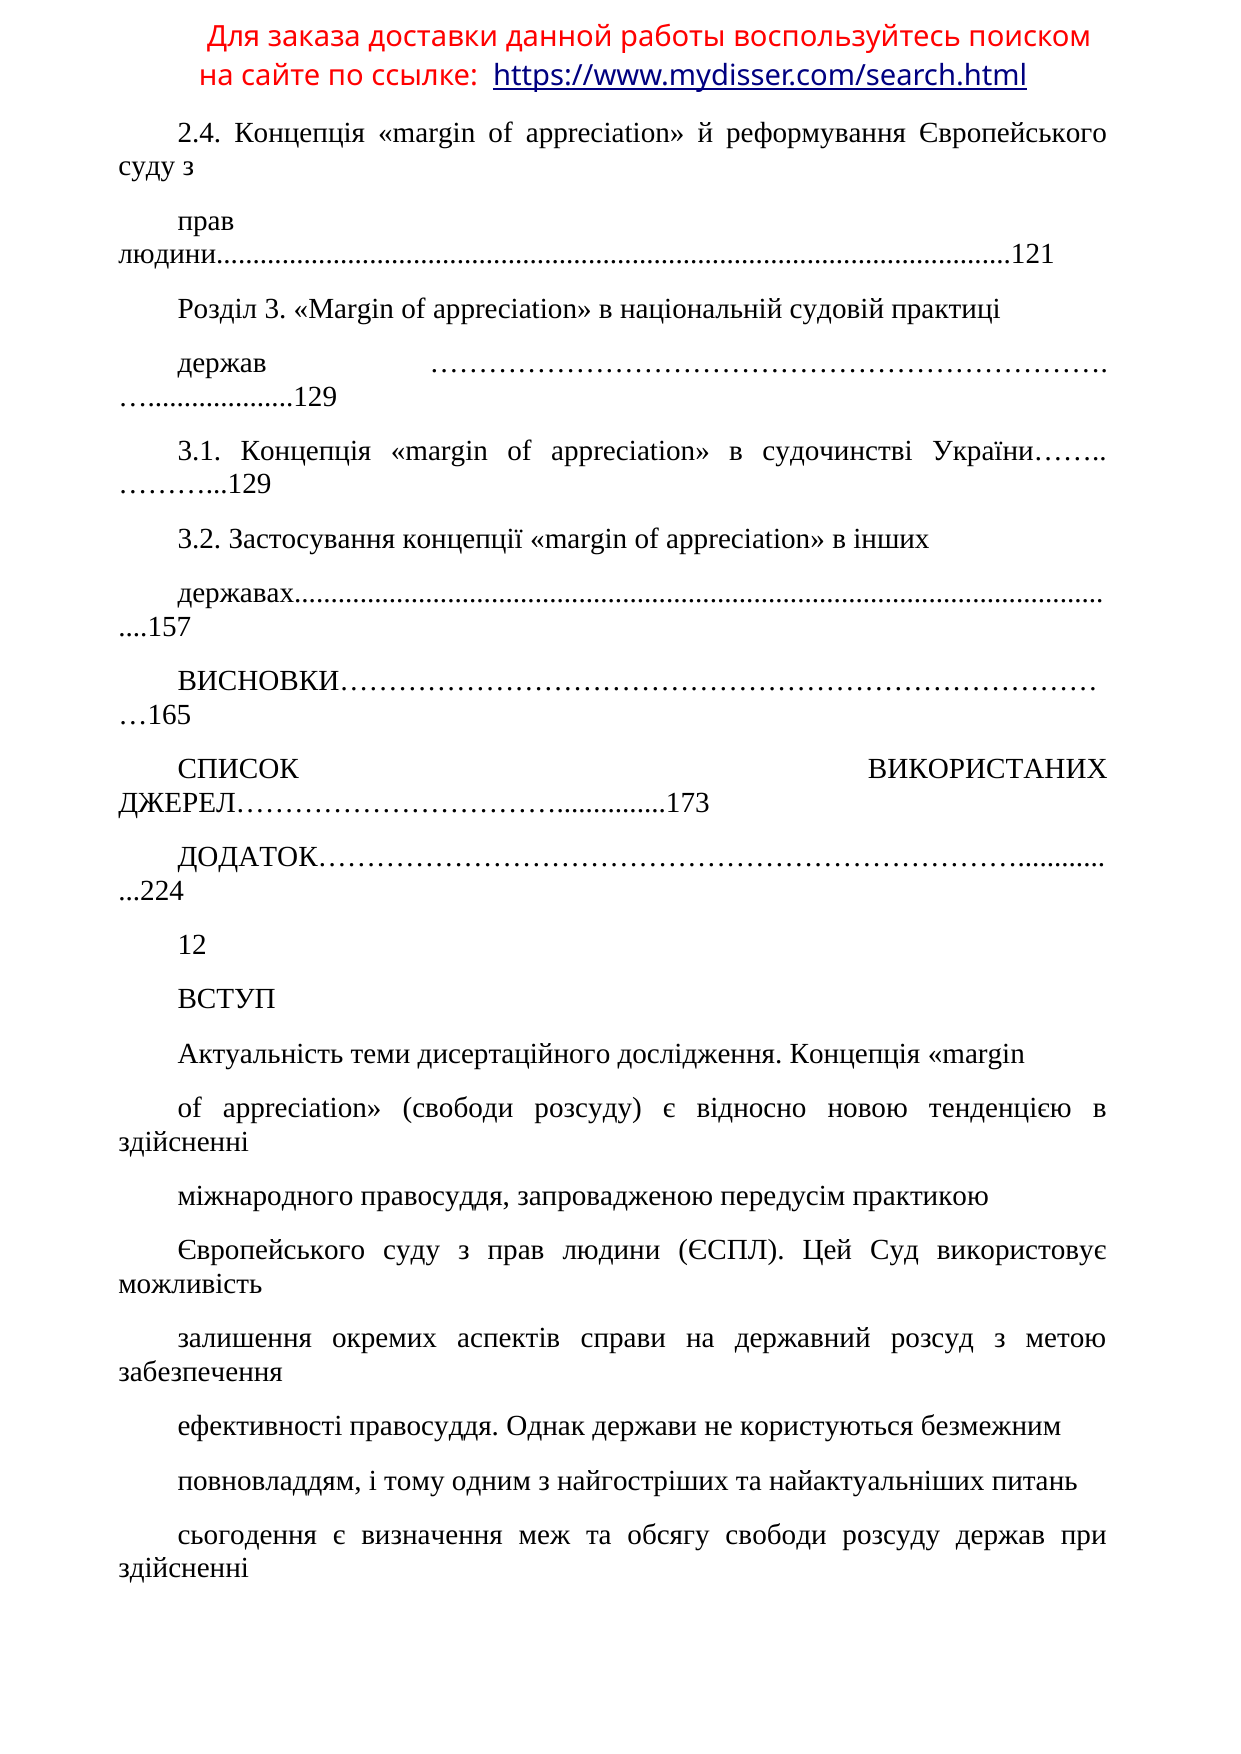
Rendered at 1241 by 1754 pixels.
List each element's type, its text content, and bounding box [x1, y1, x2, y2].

text Європейського суду з прав людини (ЄСПЛ). Цей Суд використовує можливість [118, 1232, 1107, 1299]
text Розділ 3. «Margin of appreciation» в національній судовій практиці [118, 291, 1107, 324]
text ВИСНОВКИ………………………………………………………………………165 [118, 663, 1107, 730]
text ДОДАТОК………………………………………………………………...............224 [118, 839, 1107, 906]
text повновладдям, і тому одним з найгостріших та найактуальніших питань [118, 1463, 1107, 1496]
text 3.1. Концепція «margin of appreciation» в судочинстві України……..………...129 [118, 433, 1107, 500]
text Актуальність теми дисертаційного дослідження. Концепція «margin [118, 1036, 1107, 1069]
text держав …………………………………………………………….…....................129 [118, 345, 1107, 412]
text прав людини.............................................................................................................121 [118, 203, 1107, 270]
text залишення окремих аспектів справи на державний розсуд з метою забезпечення [118, 1320, 1107, 1387]
text сьогодення є визначення меж та обсягу свободи розсуду держав при здійсненні [118, 1517, 1107, 1584]
text 3.2. Застосування концепції «margin of appreciation» в інших [118, 521, 1107, 554]
text ВСТУП [118, 981, 1107, 1015]
text державах...................................................................................................................157 [118, 575, 1107, 642]
text СПИСОК ВИКОРИСТАНИХ ДЖЕРЕЛ……………………………...............173 [118, 751, 1107, 818]
text of appreciation» (свободи розсуду) є відносно новою тенденцією в здійсненні [118, 1090, 1107, 1157]
text міжнародного правосуддя, запровадженою передусім практикою [118, 1178, 1107, 1212]
text 2.4. Концепція «margin of appreciation» й реформування Європейського суду з [118, 115, 1107, 182]
text ефективності правосуддя. Однак держави не користуються безмежним [118, 1408, 1107, 1442]
text 12 [118, 927, 1107, 961]
